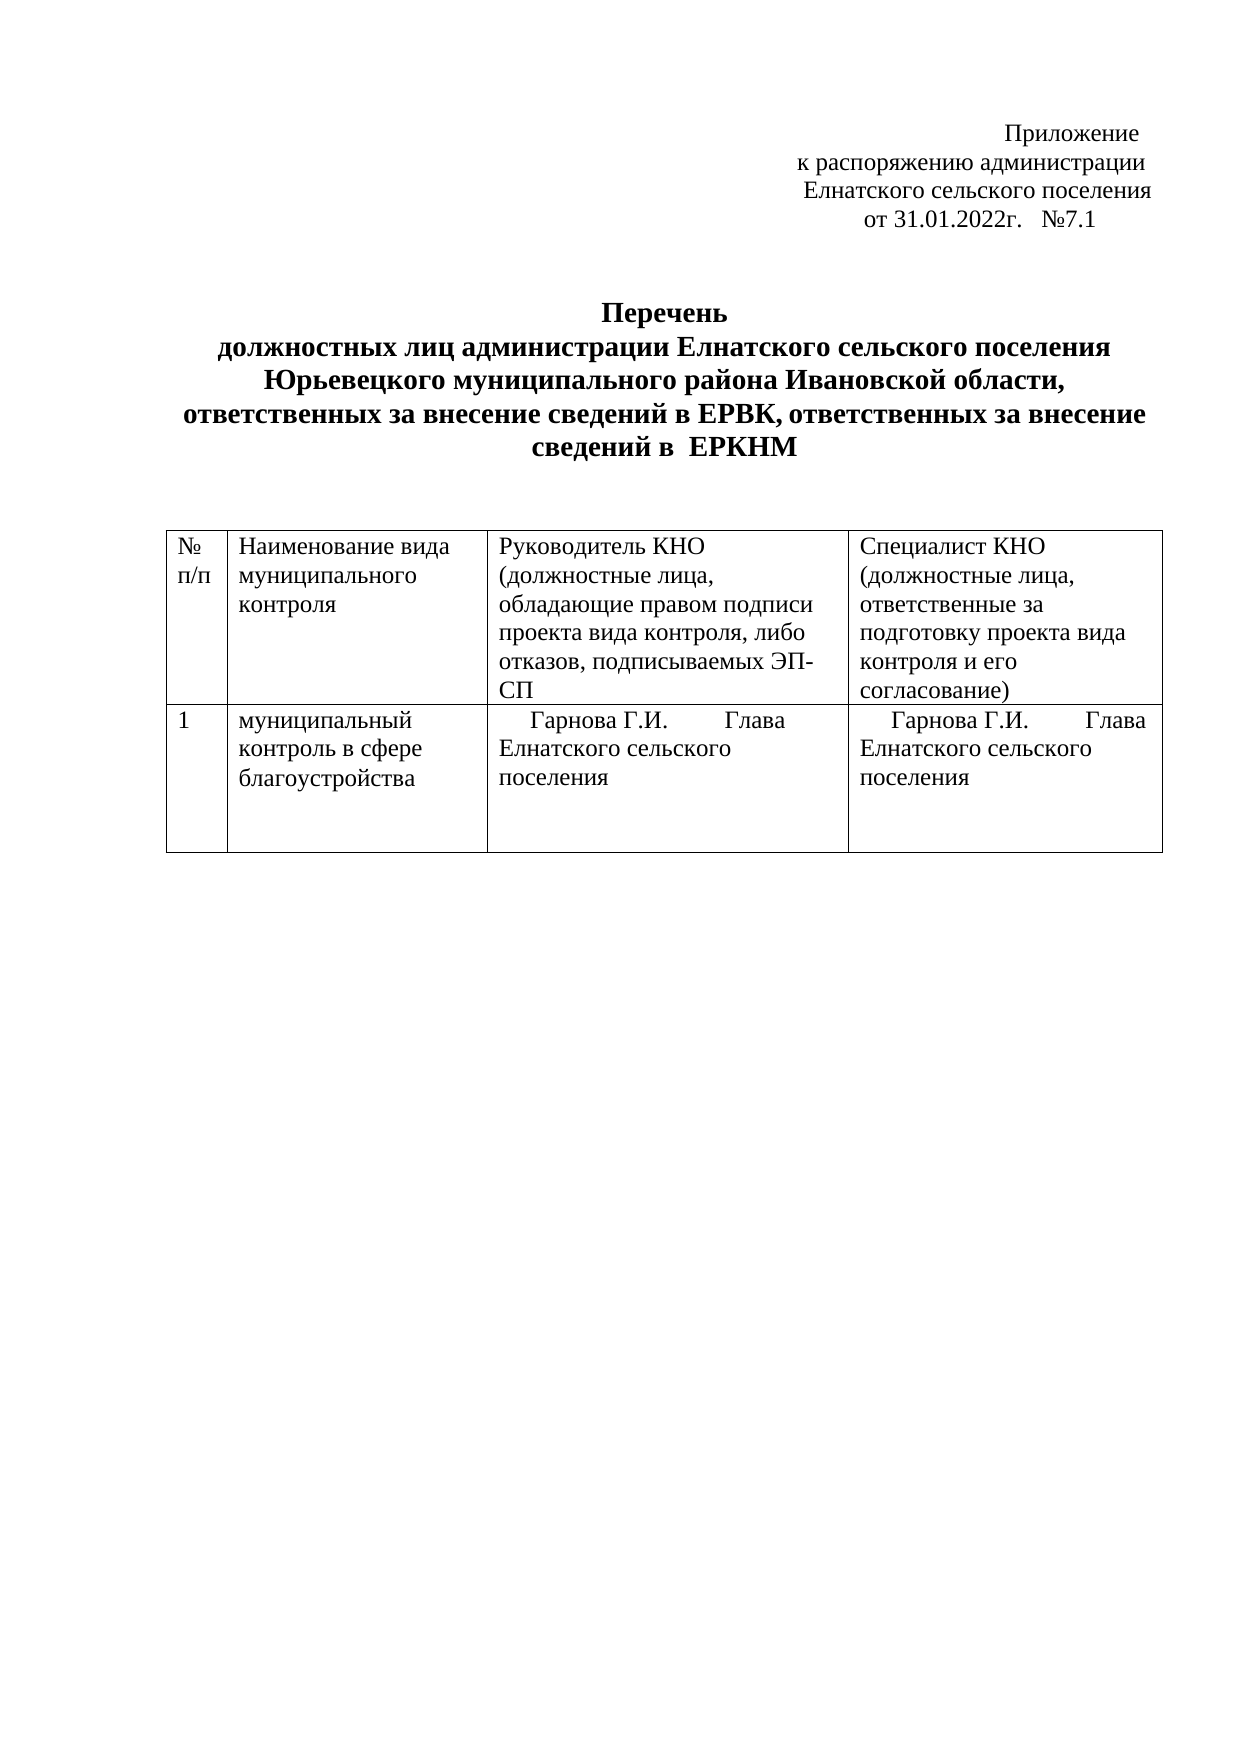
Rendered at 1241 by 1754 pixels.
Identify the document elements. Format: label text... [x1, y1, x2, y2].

text Приложение [177, 118, 1152, 147]
table_cell 1 [167, 705, 227, 852]
table_header Руководитель КНО (должностные лица, обладающие правом подписи проекта вида контроля, либо отказов, подписываемых ЭП-СП [488, 531, 848, 704]
text Перечень [177, 295, 1152, 329]
table_cell Гарнова Г.И. Глава Елнатского сельского поселения [488, 705, 848, 852]
table_header № п/п [167, 531, 227, 704]
text к распоряжению администрации [177, 147, 1152, 176]
text должностных лиц администрации Елнатского сельского поселения Юрьевецкого муниципального района Ивановской области, ответственных за внесение сведений в ЕРВК, ответственных за внесение сведений в ЕРКНМ [177, 329, 1152, 463]
text от 31.01.2022г. №7.1 [177, 204, 1152, 233]
text Елнатского сельского поселения [177, 176, 1152, 204]
table_cell муниципальный контроль в сфере благоустройства [228, 705, 487, 852]
table_header Наименование вида муниципального контроля [228, 531, 487, 704]
table_cell Гарнова Г.И. Глава Елнатского сельского поселения [849, 705, 1162, 852]
table_header Специалист КНО (должностные лица, ответственные за подготовку проекта вида контроля и его согласование) [849, 531, 1162, 704]
